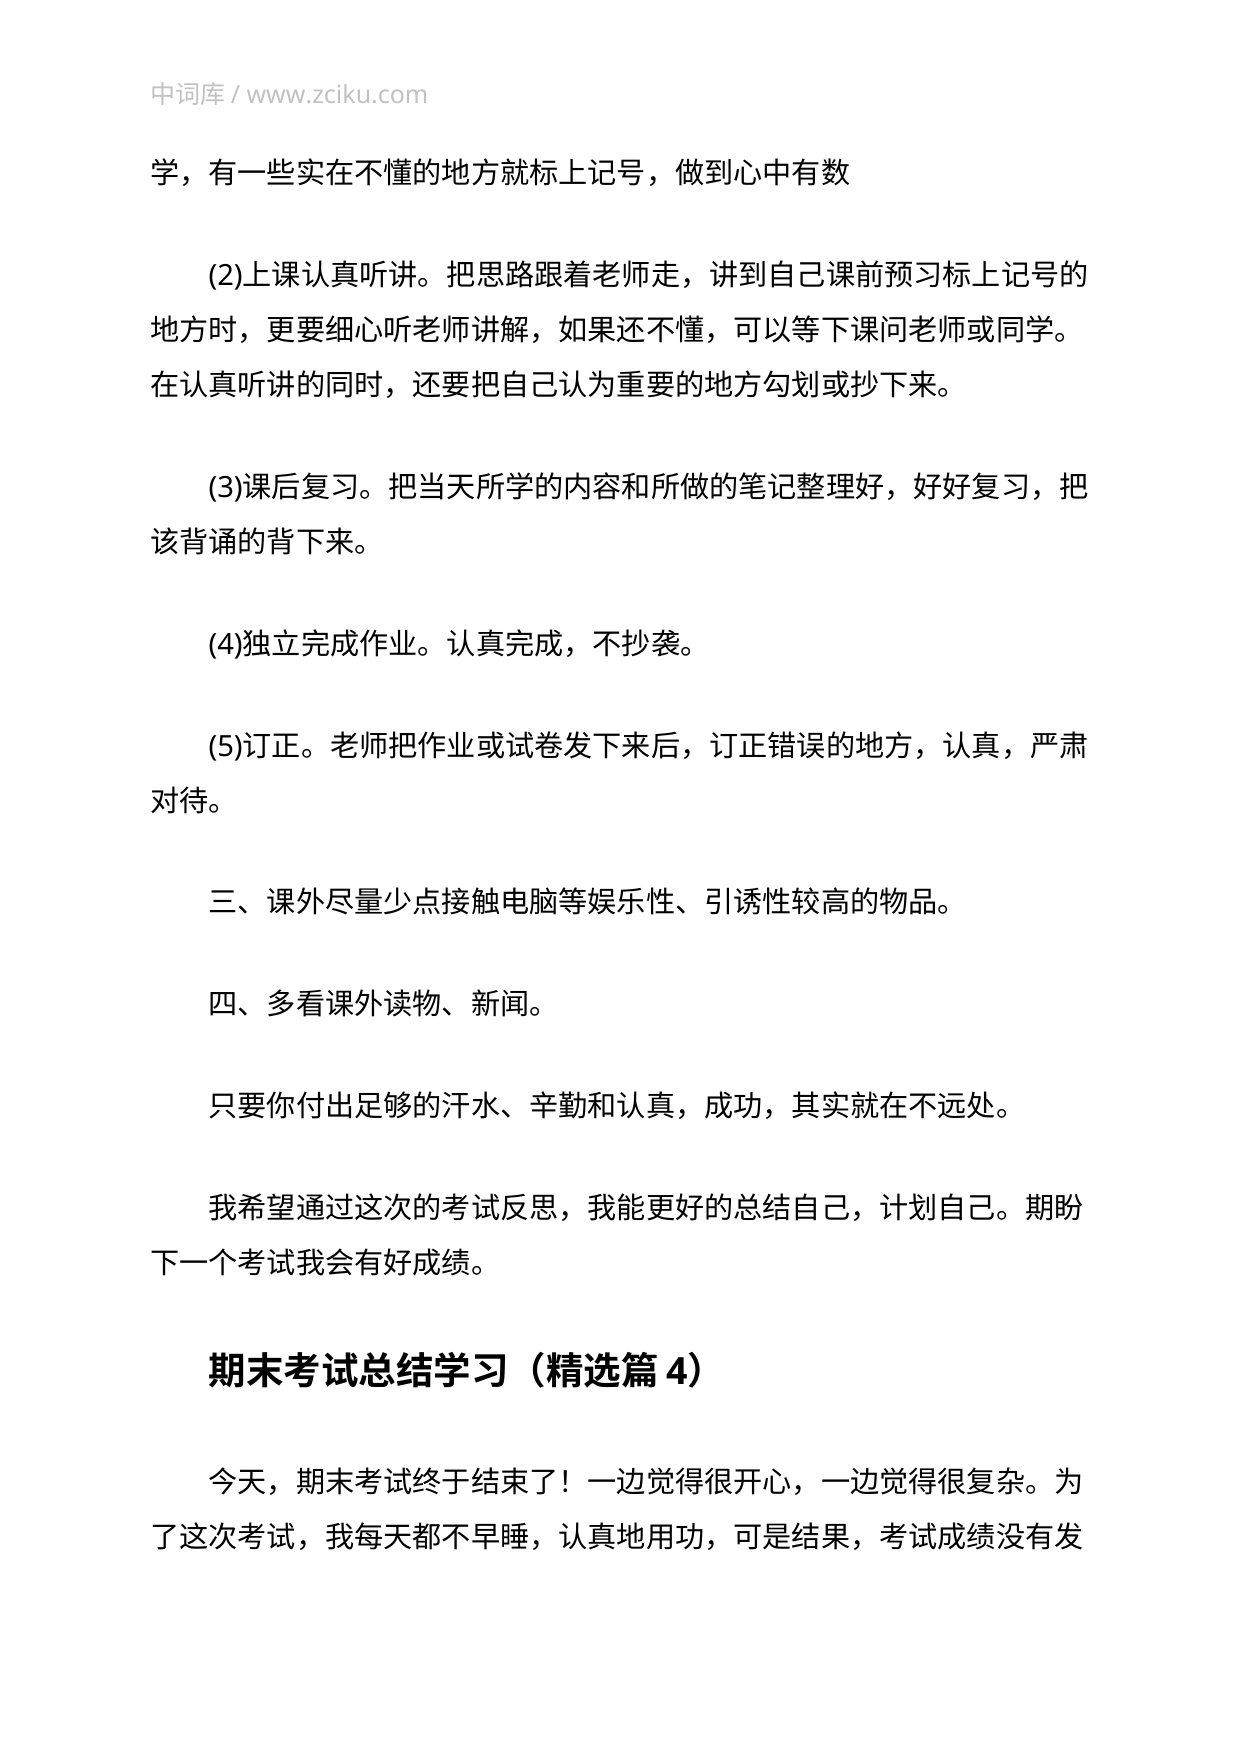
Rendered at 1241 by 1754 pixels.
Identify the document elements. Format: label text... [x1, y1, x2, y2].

text 三、课外尽量少点接触电脑等娱乐性、引诱性较高的物品。 [150, 879, 1090, 921]
text 期末考试总结学习（精选篇4） [150, 1341, 1090, 1395]
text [150, 150, 1090, 192]
text (2)上课认真听讲。把思路跟着老师走，讲到自己课前预习标上记号的地方时，更要细心听老师讲解，如果还不懂，可以等下课问老师或同学。在认真听讲的同时，还要把自己认为重要的地方勾划或抄下来。 [150, 252, 1090, 404]
text (3)课后复习。把当天所学的内容和所做的笔记整理好，好好复习，把该背诵的背下来。 [150, 463, 1090, 561]
text (4)独立完成作业。认真完成，不抄袭。 [150, 620, 1090, 663]
text 四、多看课外读物、新闻。 [150, 981, 1090, 1023]
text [150, 1458, 1090, 1556]
text 只要你付出足够的汗水、辛勤和认真，成功，其实就在不远处。 [150, 1082, 1090, 1125]
text 我希望通过这次的考试反思，我能更好的总结自己，计划自己。期盼下一个考试我会有好成绩。 [150, 1184, 1090, 1281]
text (5)订正。老师把作业或试卷发下来后，订正错误的地方，认真，严肃对待。 [150, 722, 1090, 819]
